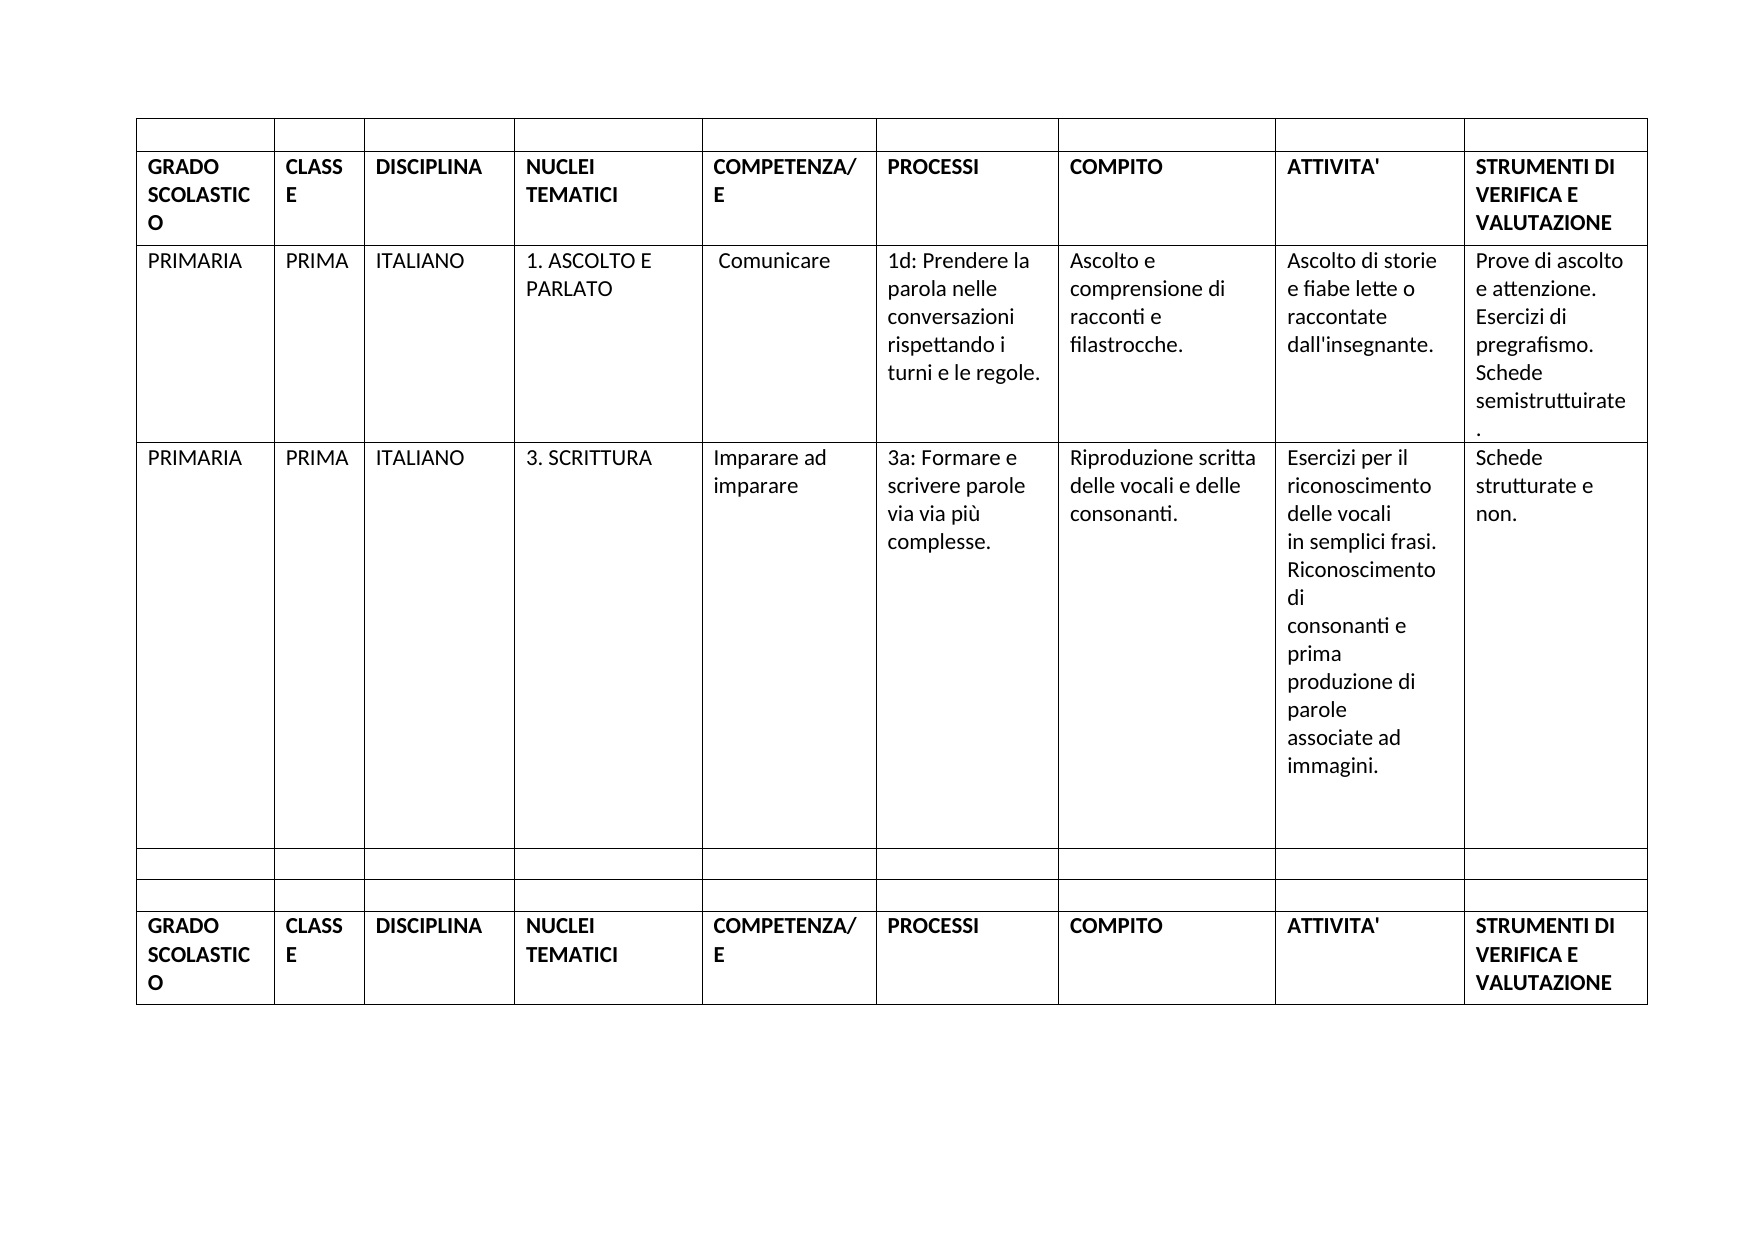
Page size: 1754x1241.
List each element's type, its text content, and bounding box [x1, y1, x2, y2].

table_cell PRIMA [275, 443, 364, 848]
table_cell 1d: Prendere la parola nelle conversazioni rispettando i turni e le regole. [877, 246, 1058, 442]
table_cell [1276, 849, 1464, 879]
table_cell COMPITO [1059, 912, 1275, 1004]
table_cell [703, 849, 876, 879]
table_cell [877, 119, 1058, 151]
table_cell PRIMARIA [137, 443, 274, 848]
table_cell [1465, 880, 1647, 911]
table_cell Esercizi per il riconoscimento delle vocali in semplici frasi. Riconoscimento di consonanti e prima produzione di parole associate ad immagini. [1276, 443, 1464, 848]
table_cell Schede strutturate e non. [1465, 443, 1647, 848]
table_cell [515, 119, 702, 151]
table_cell [515, 880, 702, 911]
table_cell 3. SCRITTURA [515, 443, 702, 848]
table_cell Ascolto e comprensione di racconti e filastrocche. [1059, 246, 1275, 442]
table_cell [275, 849, 364, 879]
table_cell PROCESSI [877, 152, 1058, 245]
table_cell ATTIVITA' [1276, 912, 1464, 1004]
table_cell DISCIPLINA [365, 152, 514, 245]
table_cell [703, 119, 876, 151]
table_cell GRADO SCOLASTICO [137, 912, 274, 1004]
table_cell [275, 880, 364, 911]
table_cell COMPITO [1059, 152, 1275, 245]
table_cell PRIMARIA [137, 246, 274, 442]
table_cell [365, 849, 514, 879]
table_cell ATTIVITA' [1276, 152, 1464, 245]
table_cell Ascolto di storie e fiabe lette o raccontate dall'insegnante. [1276, 246, 1464, 442]
table_cell PROCESSI [877, 912, 1058, 1004]
table_cell [1465, 849, 1647, 879]
table_cell ITALIANO [365, 246, 514, 442]
table_cell [137, 119, 274, 151]
table_cell [1059, 880, 1275, 911]
table_cell ITALIANO [365, 443, 514, 848]
table_cell [877, 880, 1058, 911]
table_cell NUCLEI TEMATICI [515, 912, 702, 1004]
table_cell CLASSE [275, 152, 364, 245]
table_cell 3a: Formare e scrivere parole via via più complesse. [877, 443, 1058, 848]
table_cell [137, 880, 274, 911]
table_cell [1276, 119, 1464, 151]
table_cell GRADO SCOLASTICO [137, 152, 274, 245]
table_cell STRUMENTI DI VERIFICA E VALUTAZIONE [1465, 152, 1647, 245]
table_cell [1465, 119, 1647, 151]
table_cell 1. ASCOLTO E PARLATO [515, 246, 702, 442]
table_cell COMPETENZA/E [703, 152, 876, 245]
table_cell Prove di ascolto e attenzione. Esercizi di pregrafismo. Schede semistruttuirate . [1465, 246, 1647, 442]
table_cell CLASSE [275, 912, 364, 1004]
table_cell Imparare ad imparare [703, 443, 876, 848]
table_cell [1276, 880, 1464, 911]
table_cell NUCLEI TEMATICI [515, 152, 702, 245]
table_cell PRIMA [275, 246, 364, 442]
table_cell Comunicare [703, 246, 876, 442]
table_cell [365, 880, 514, 911]
table_cell COMPETENZA/E [703, 912, 876, 1004]
table_cell Riproduzione scritta delle vocali e delle consonanti. [1059, 443, 1275, 848]
table_cell [703, 880, 876, 911]
table_cell DISCIPLINA [365, 912, 514, 1004]
table_cell [365, 119, 514, 151]
table_cell STRUMENTI DI VERIFICA E VALUTAZIONE [1465, 912, 1647, 1004]
table_cell [275, 119, 364, 151]
table_cell [1059, 119, 1275, 151]
table_cell [877, 849, 1058, 879]
table_cell [1059, 849, 1275, 879]
table_cell [515, 849, 702, 879]
table_cell [137, 849, 274, 879]
